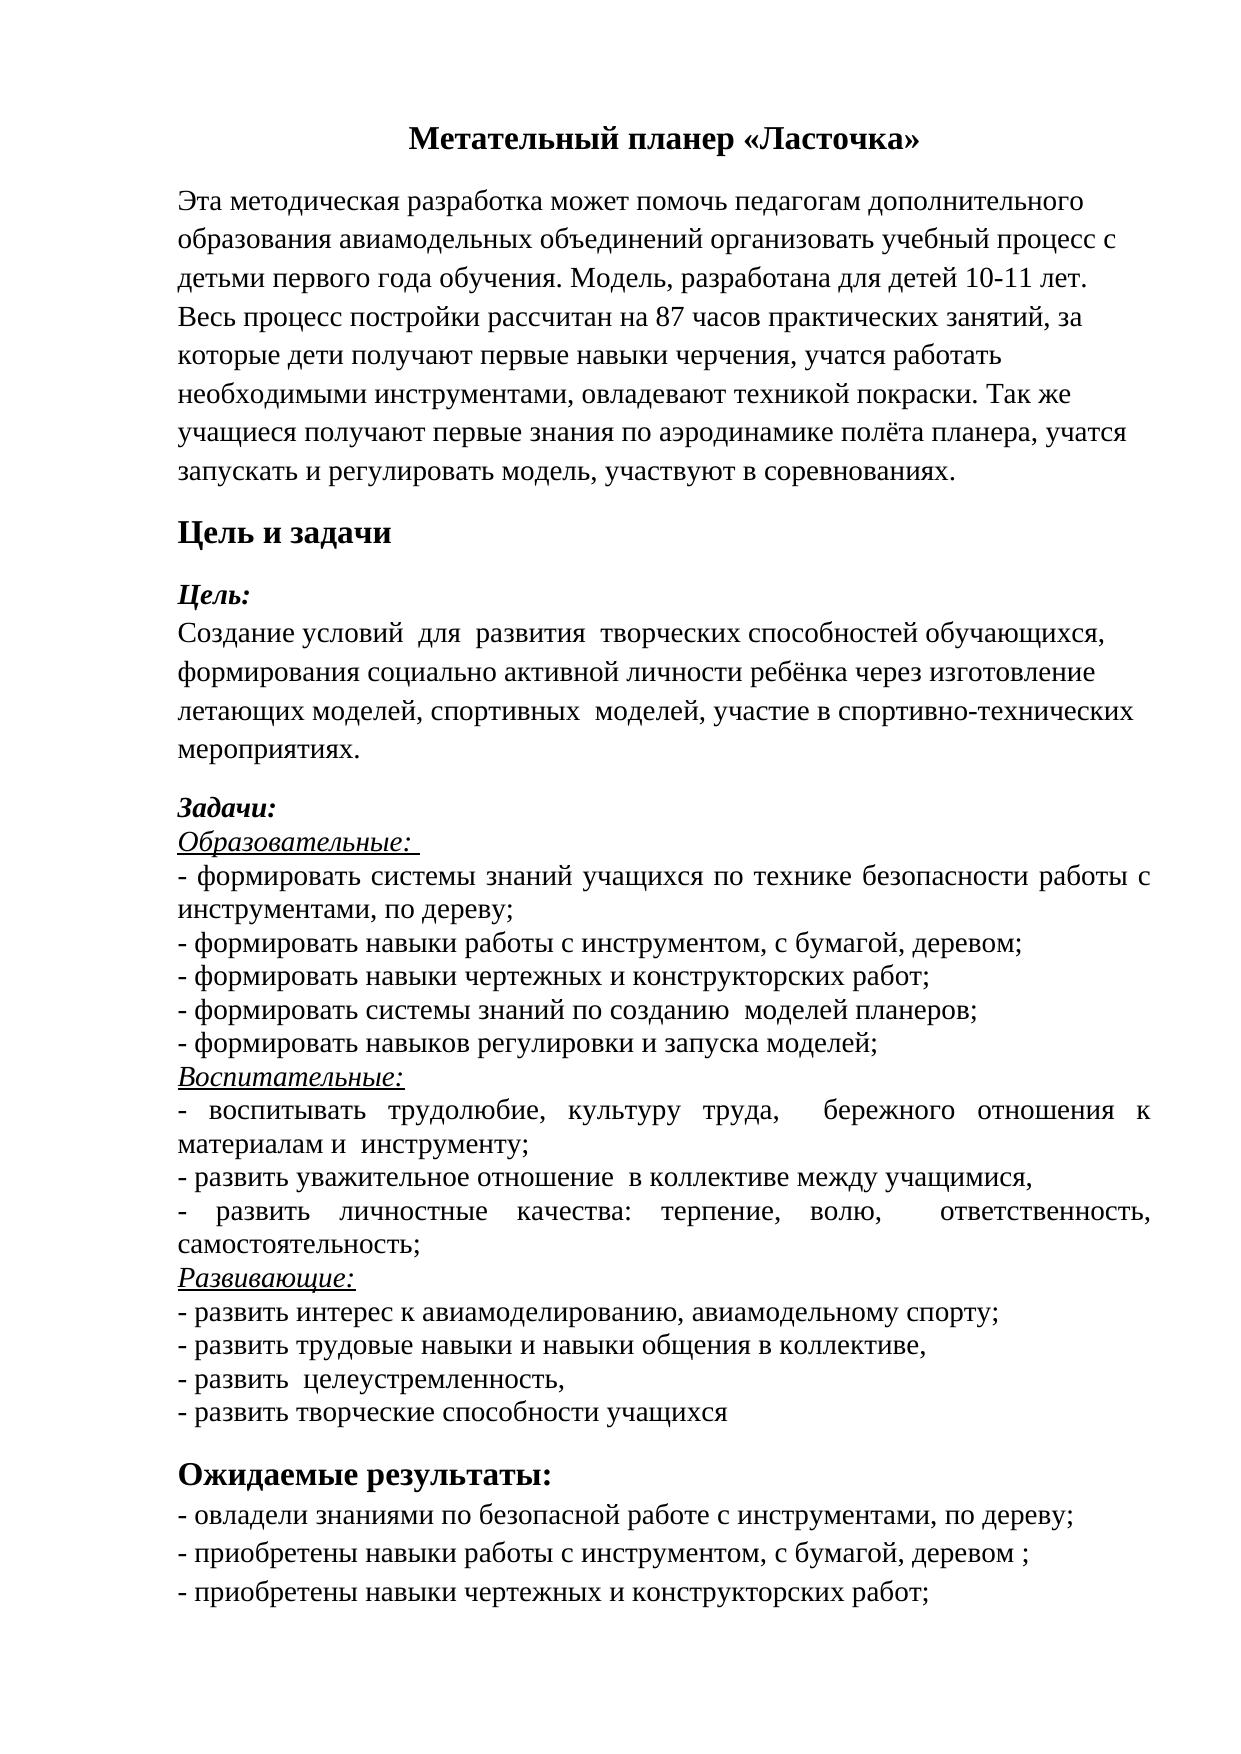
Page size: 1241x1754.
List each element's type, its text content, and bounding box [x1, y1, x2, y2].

text Метательный планер «Ласточка» [177, 118, 1152, 156]
text Эта методическая разработка может помочь педагогам дополнительного образования авиамодельных объединений организовать учебный процесс с детьми первого года обучения. Модель, разработана для детей 10-11 лет. Весь процесс постройки рассчитан на 87 часов практических занятий, за которые дети получают первые навыки черчения, учатся работать необходимыми инструментами, овладевают техникой покраски. Так же учащиеся получают первые знания по аэродинамике полёта планера, учатся запускать и регулировать модель, участвуют в соревнованиях. [177, 183, 1152, 486]
text - формировать системы знаний учащихся по технике безопасности работы с инструментами, по дереву; [177, 858, 1152, 925]
text Воспитательные: [177, 1059, 1152, 1092]
text - формировать навыки чертежных и конструкторских работ; [177, 958, 1152, 992]
text - формировать навыков регулировки и запуска моделей; [177, 1025, 1152, 1059]
text Задачи: [177, 791, 1152, 824]
text - формировать навыки работы с инструментом, с бумагой, деревом; [177, 925, 1152, 958]
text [177, 1454, 1152, 1608]
text - развить уважительное отношение в коллективе между учащимися, [177, 1159, 1152, 1193]
text - формировать системы знаний по созданию моделей планеров; [177, 992, 1152, 1025]
text - развить интерес к авиамоделированию, авиамодельному спорту; [177, 1294, 1152, 1327]
text - развить творческие способности учащихся [177, 1394, 1152, 1428]
text - развить личностные качества: терпение, волю, ответственность, самостоятельность; [177, 1193, 1152, 1260]
text - воспитывать трудолюбие, культуру труда, бережного отношения к материалам и инструменту; [177, 1092, 1152, 1159]
text Развивающие: [177, 1260, 1152, 1294]
text - развить целеустремленность, [177, 1361, 1152, 1394]
text Образовательные: [177, 824, 1152, 858]
text Цель и задачи [177, 512, 1152, 551]
text - развить трудовые навыки и навыки общения в коллективе, [177, 1327, 1152, 1361]
text Цель: Создание условий для развития творческих способностей обучающихся, формирования социально активной личности ребёнка через изготовление летающих моделей, спортивных моделей, участие в спортивно-технических мероприятиях. [177, 577, 1152, 765]
